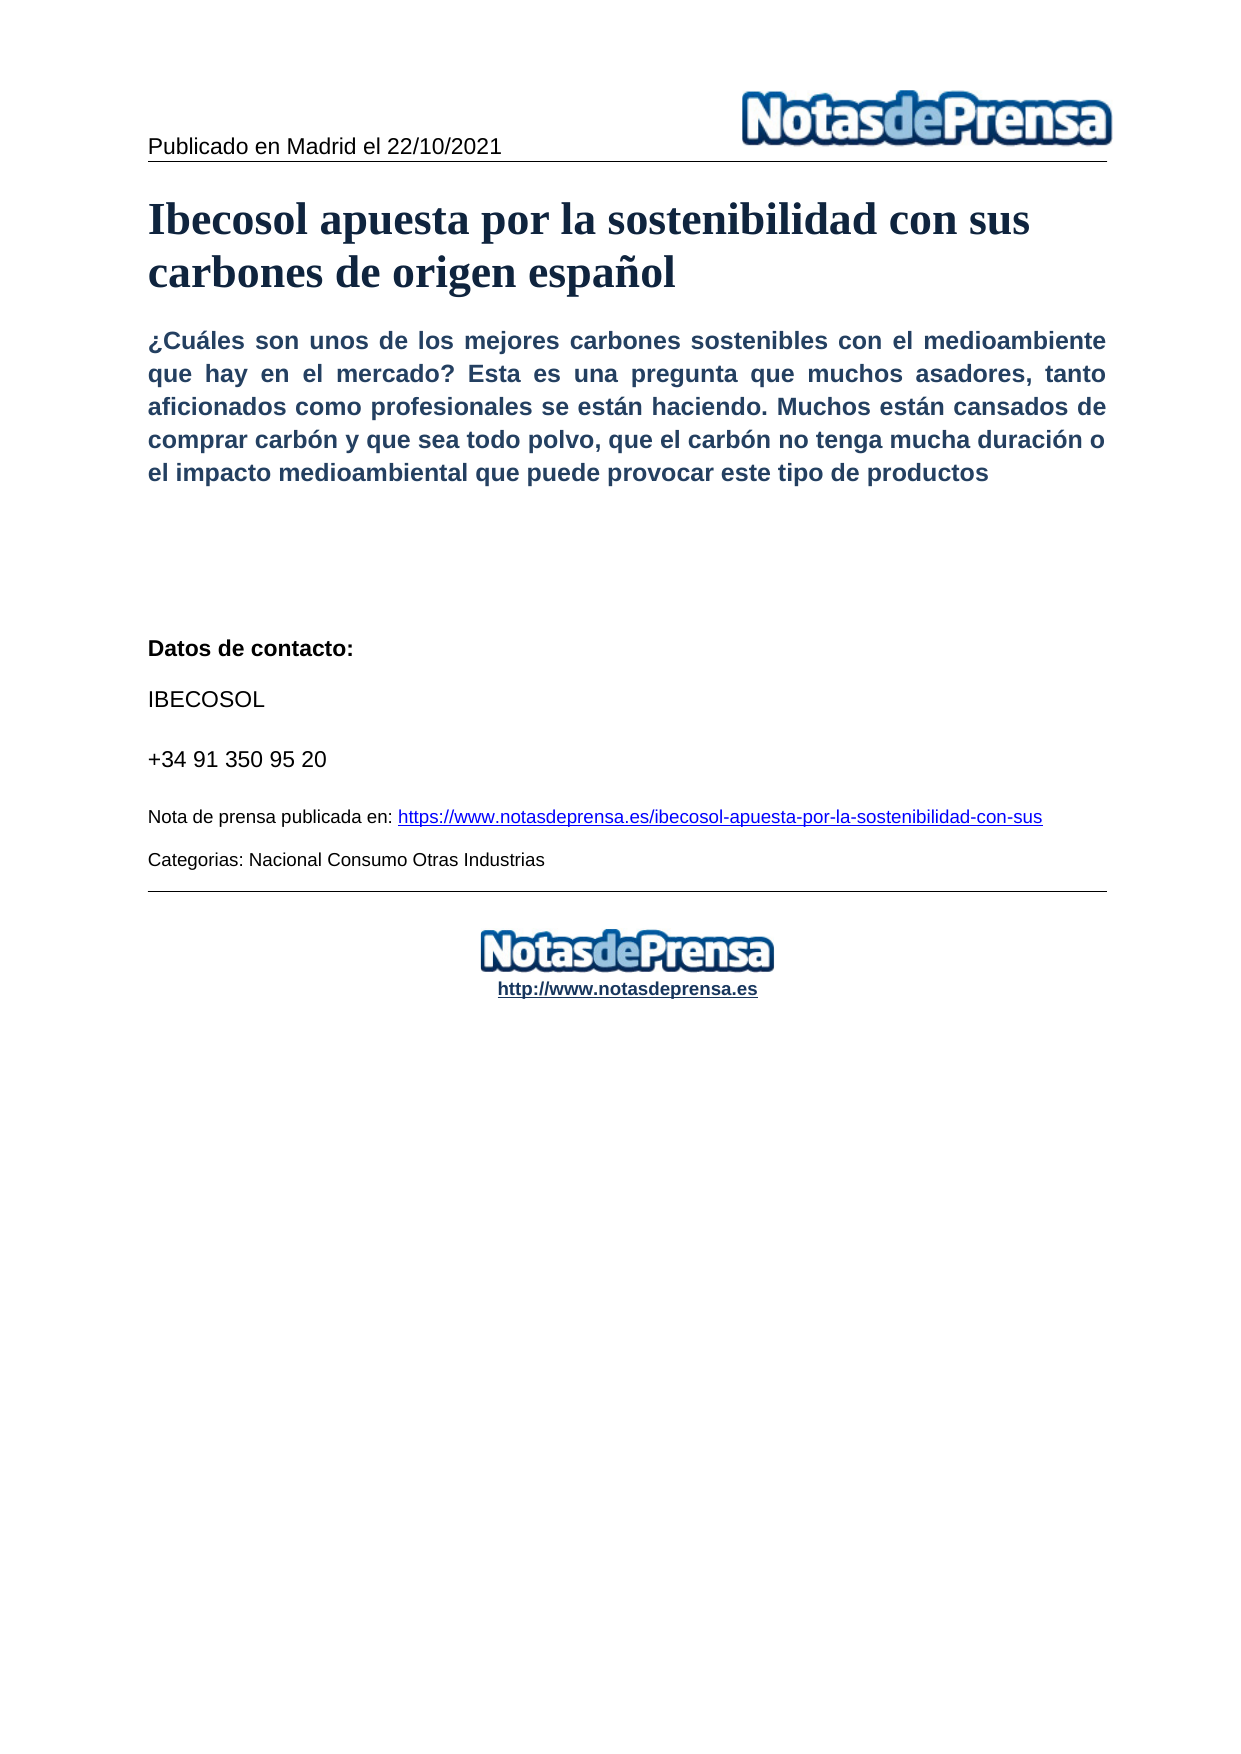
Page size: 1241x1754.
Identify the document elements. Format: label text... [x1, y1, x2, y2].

text Nota de prensa publicada en: https://www.notasdeprensa.es/ibecosol-apuesta-por-la-sostenibilidad-con-sus [148, 806, 1107, 828]
picture [480, 928, 775, 974]
text Categorias: Nacional Consumo Otras Industrias [148, 849, 1107, 870]
subtitle ¿Cuáles son unos de los mejores carbones sostenibles con el medioambiente que hay en el mercado? Esta es una pregunta que muchos asadores, tanto aficionados como profesionales se están haciendo. Muchos están cansados de comprar carbón y que sea todo polvo, que el carbón no tenga mucha duración o el impacto medioambiental que puede provocar este tipo de productos [148, 326, 1107, 487]
subtitle Ibecosol apuesta por la sostenibilidad con sus carbones de origen español [148, 192, 1107, 297]
text IBECOSOL [148, 686, 1063, 712]
picture [742, 90, 1113, 148]
text Publicado en Madrid el 22/10/2021 [148, 133, 1107, 161]
text +34 91 350 95 20 [148, 746, 1063, 772]
text http://www.notasdeprensa.es [148, 978, 1107, 1000]
text Datos de contacto: [148, 634, 1107, 661]
